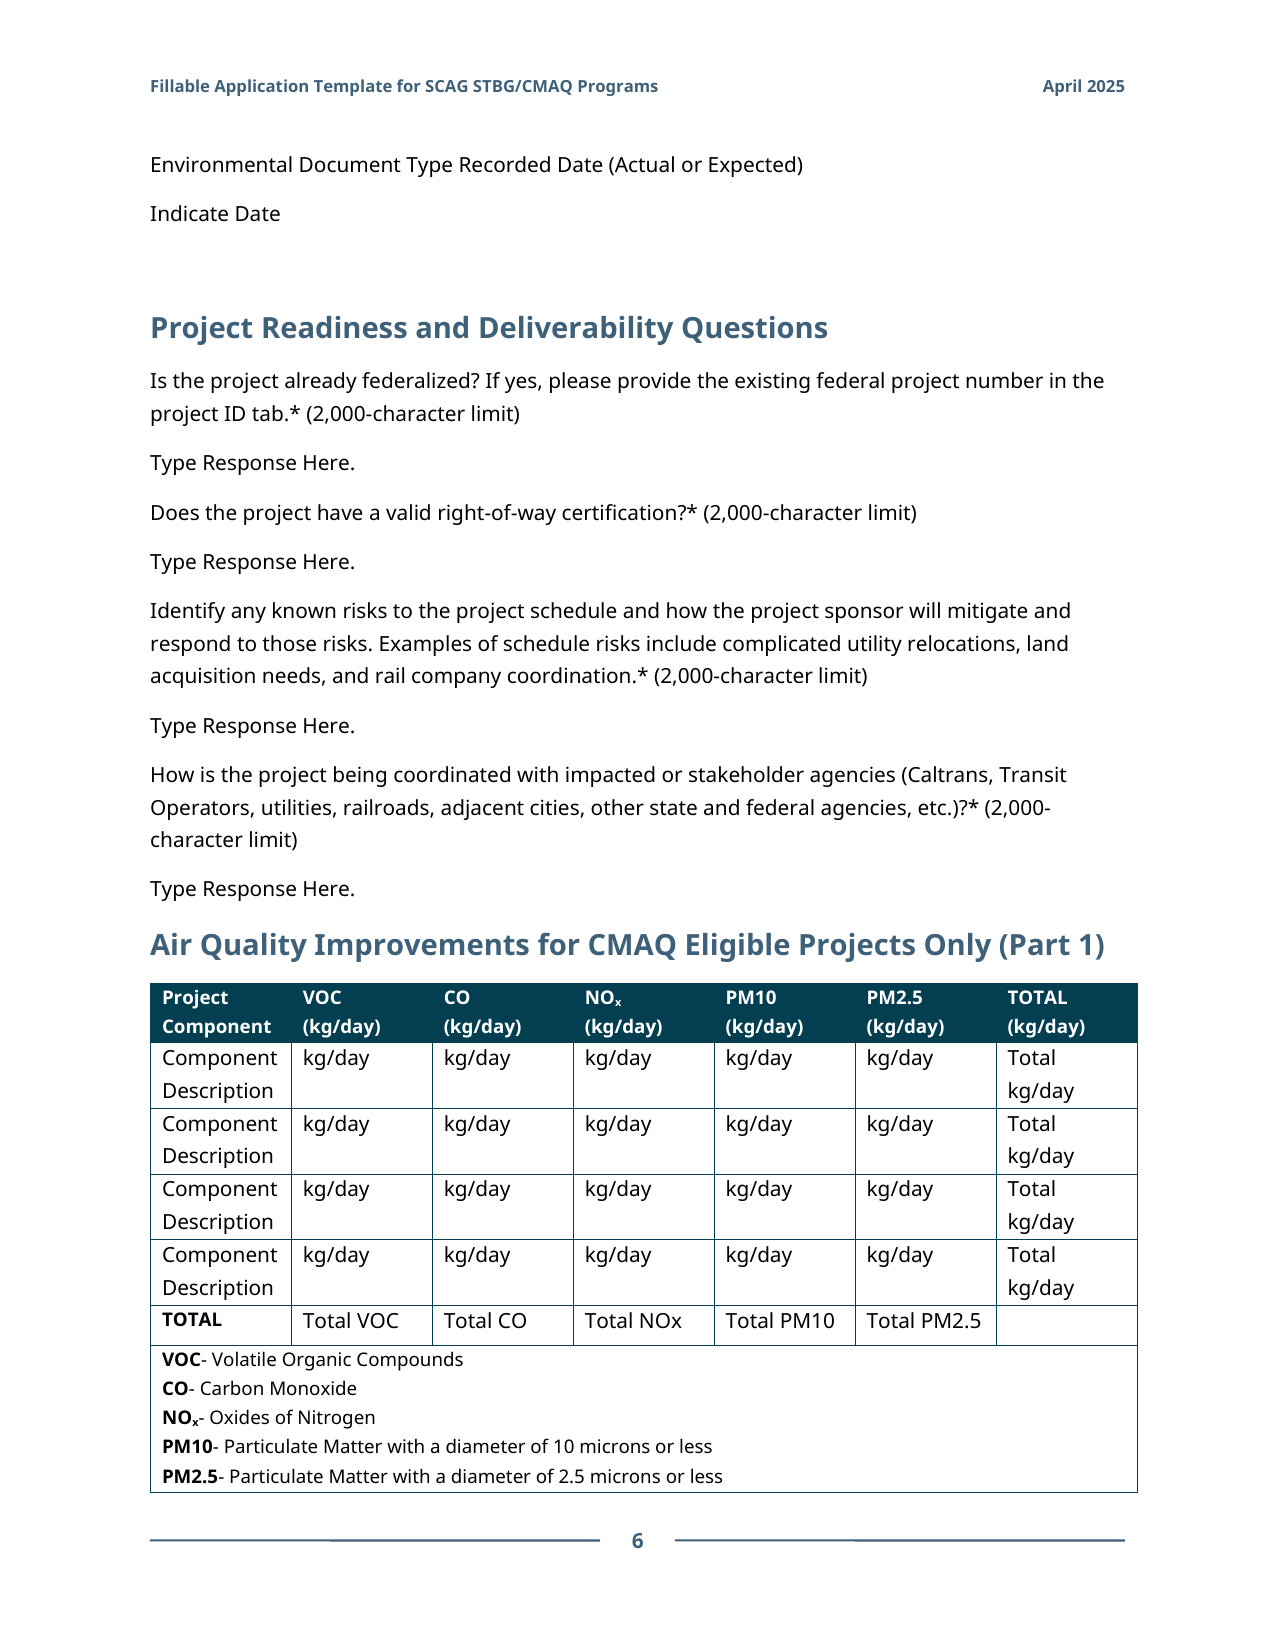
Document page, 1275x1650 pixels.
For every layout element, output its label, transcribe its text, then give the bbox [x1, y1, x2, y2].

table_cell VOC- Volatile Organic Compounds CO- Carbon Monoxide NOx- Oxides of Nitrogen PM10- Particulate Matter with a diameter of 10 microns or less PM2.5- Particulate Matter with a diameter of 2.5 microns or less [151, 1346, 1137, 1492]
table_header Project Component [151, 984, 291, 1042]
table_cell [151, 1043, 291, 1108]
text Is the project already federalized? If yes, please provide the existing federal project number in the project ID tab.* (2,000-character limit) [150, 367, 1125, 428]
table_header PM10 (kg/day) [715, 984, 855, 1042]
table_cell TOTAL [151, 1306, 291, 1345]
table_header TOTAL (kg/day) [997, 984, 1137, 1042]
table_header CO (kg/day) [433, 984, 573, 1042]
table_cell [151, 1109, 291, 1173]
subtitle Project Readiness and Deliverability Questions [150, 308, 1125, 347]
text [150, 150, 1125, 178]
table_cell [997, 1306, 1137, 1345]
text Does the project have a valid right-of-way certification?* (2,000-character limit) [150, 498, 1125, 526]
text How is the project being coordinated with impacted or stakeholder agencies (Caltrans, Transit Operators, utilities, railroads, adjacent cities, other state and federal agencies, etc.)?* (2,000-character limit) [150, 760, 1125, 854]
table_header NOx (kg/day) [574, 984, 714, 1042]
table_header VOC (kg/day) [292, 984, 432, 1042]
table_header PM2.5 (kg/day) [856, 984, 996, 1042]
subtitle Air Quality Improvements for CMAQ Eligible Projects Only (Part 1) [150, 924, 1125, 963]
text Identify any known risks to the project schedule and how the project sponsor will mitigate and respond to those risks. Examples of schedule risks include complicated utility relocations, land acquisition needs, and rail company coordination.* (2,000-character limit) [150, 596, 1125, 690]
table_cell [151, 1240, 291, 1305]
